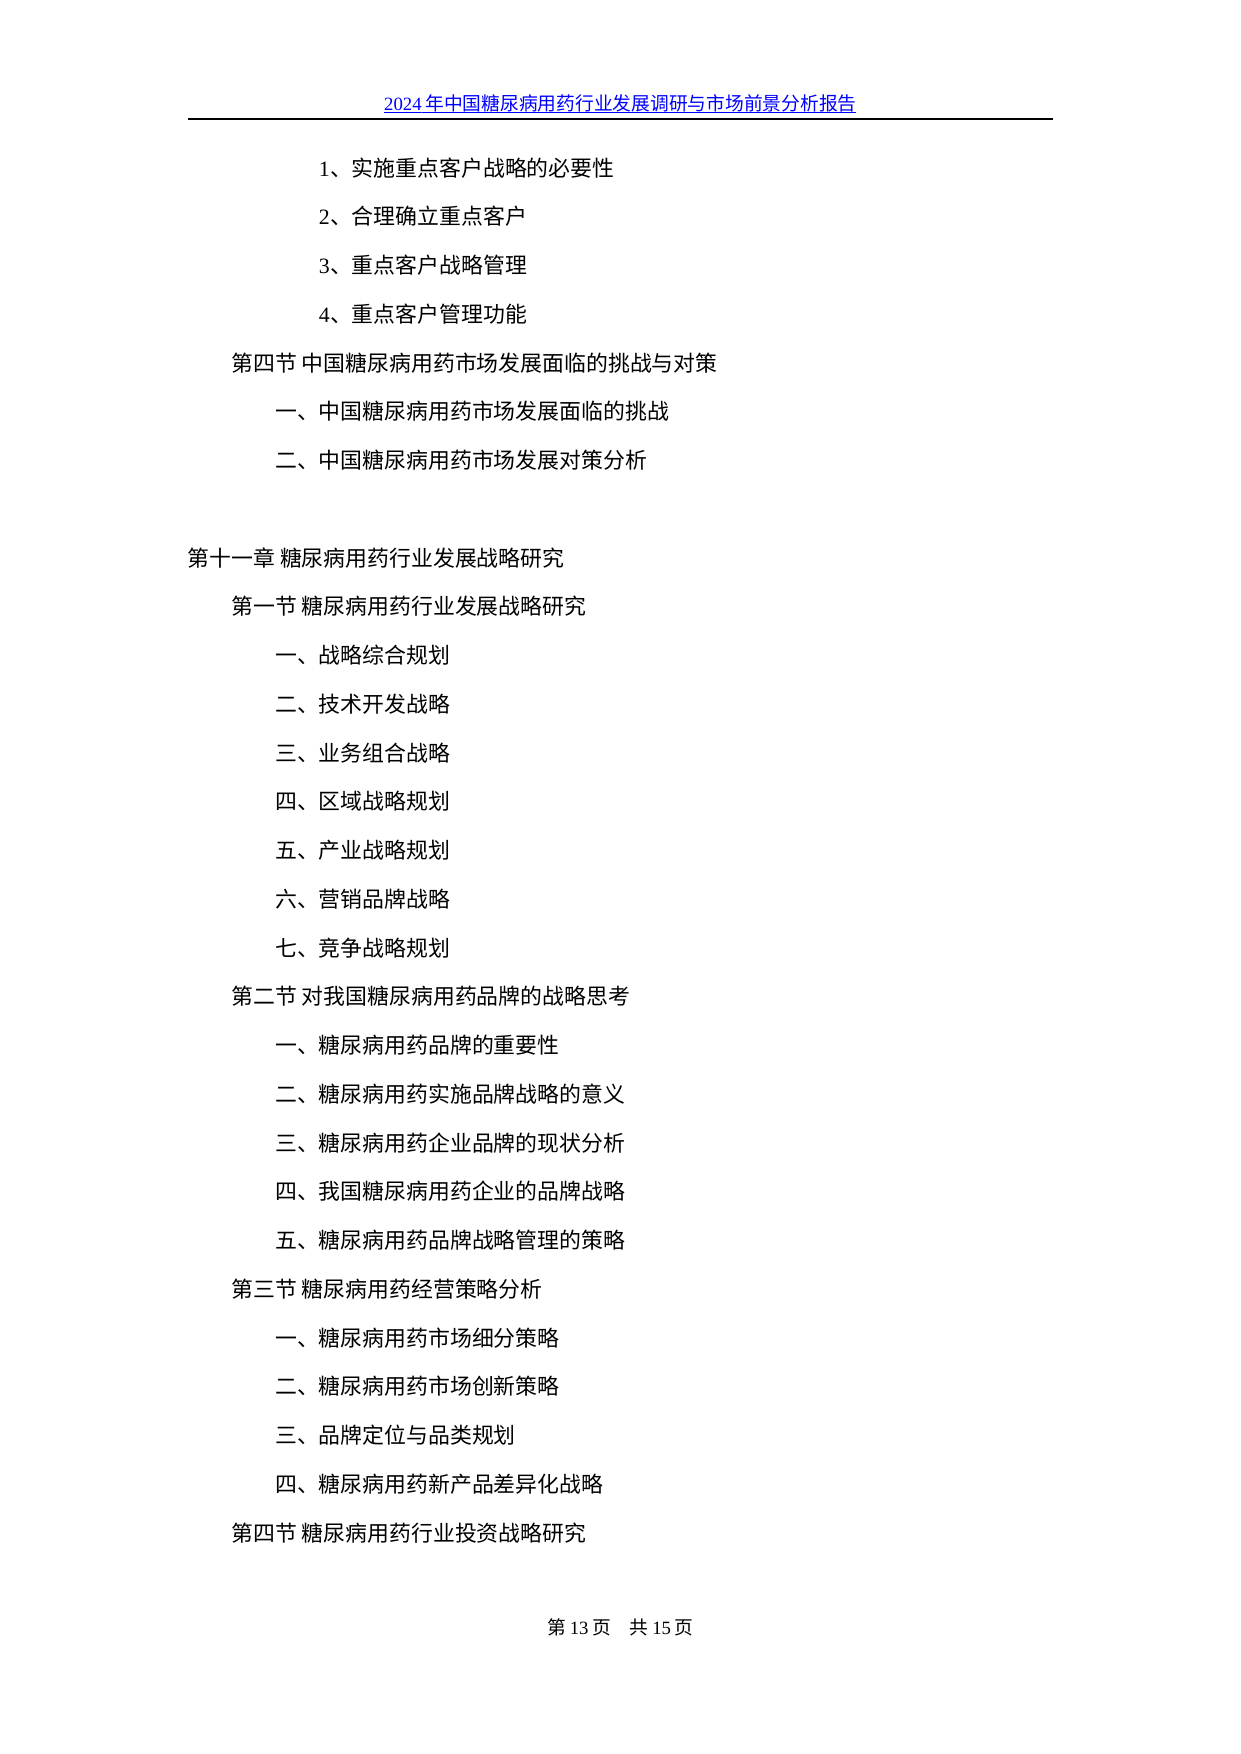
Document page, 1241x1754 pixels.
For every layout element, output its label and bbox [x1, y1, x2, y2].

text [187, 150, 1053, 1548]
